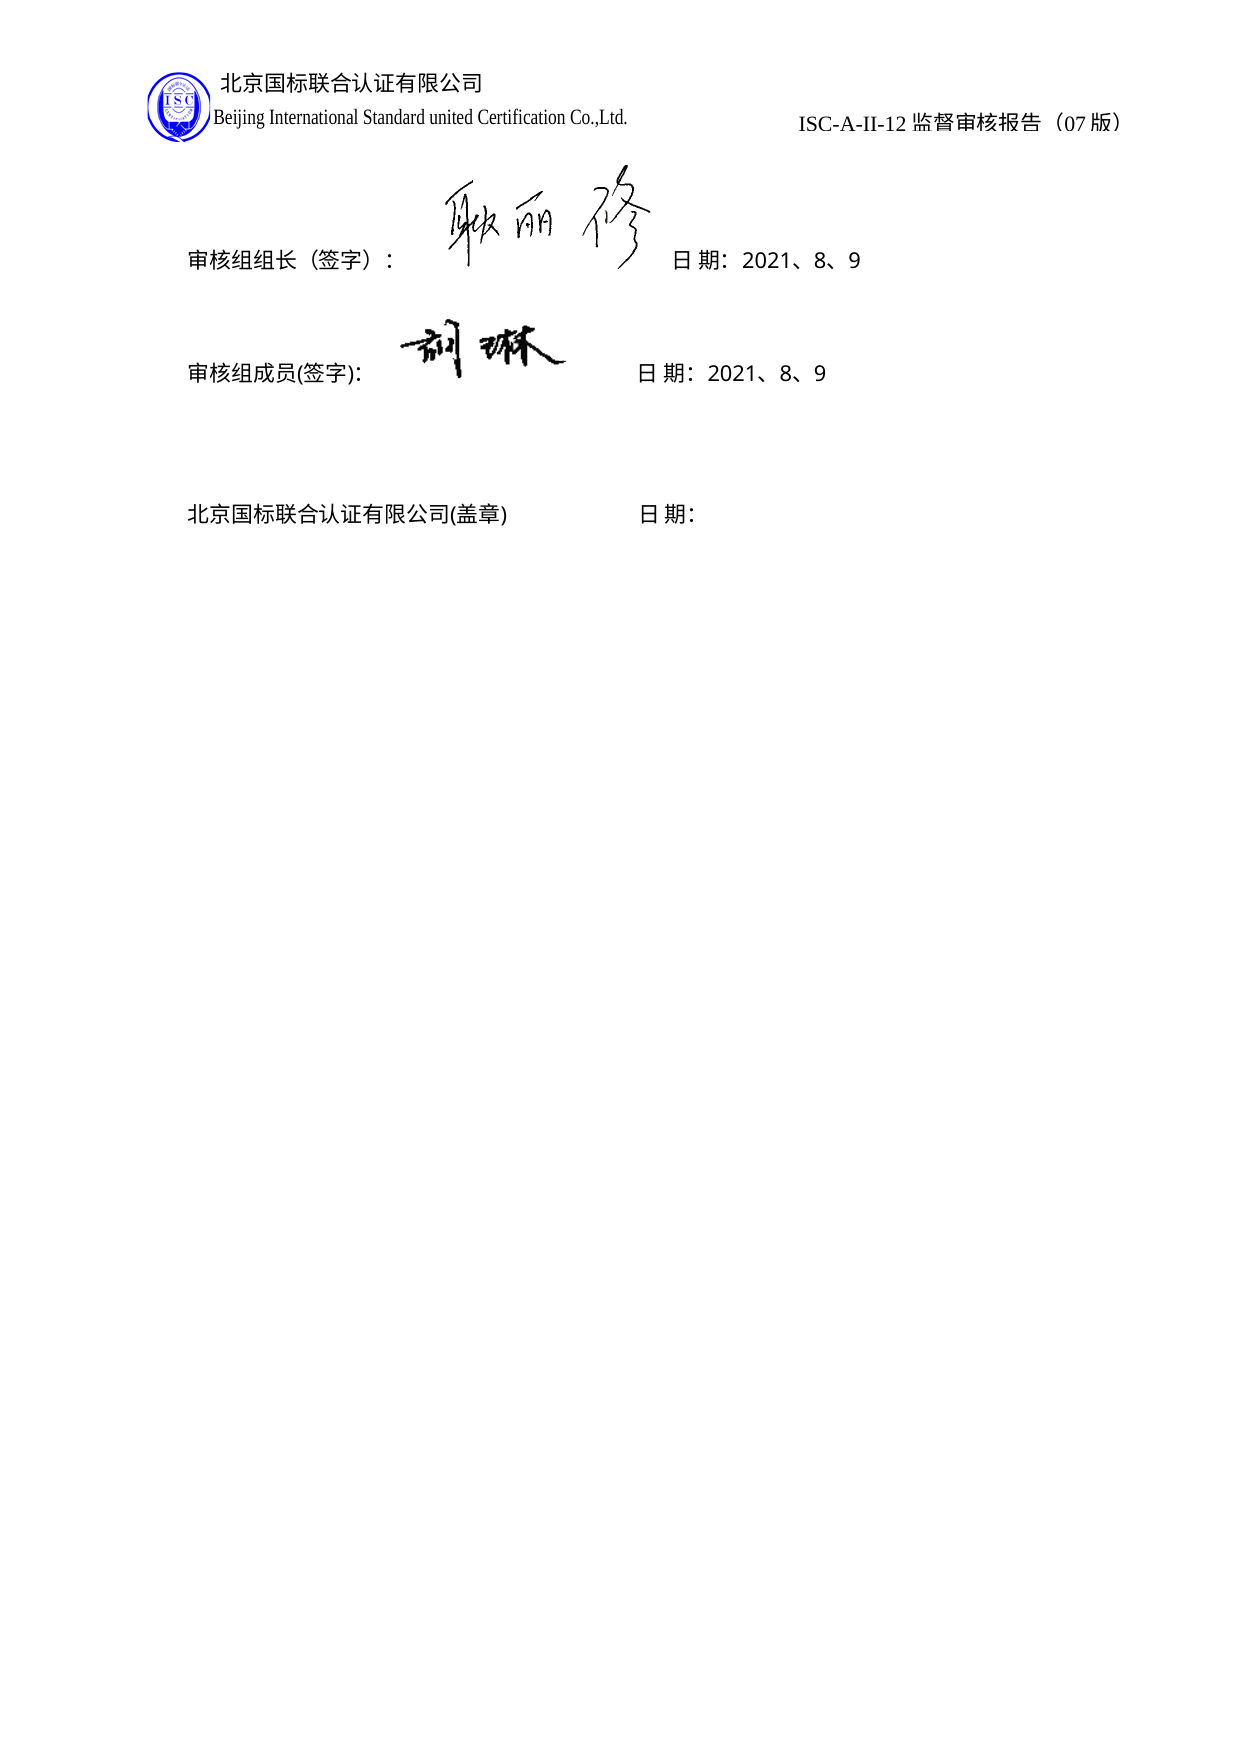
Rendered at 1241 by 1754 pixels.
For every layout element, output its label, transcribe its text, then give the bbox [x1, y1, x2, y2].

picture [395, 309, 578, 381]
text 审核组成员(签字)： 日 期：2021、8、9 [187, 310, 1053, 407]
text 审核组组长（签字）： 日 期：2021、8、9 [187, 164, 1053, 294]
picture [445, 163, 652, 269]
picture [146, 72, 210, 141]
text 北京国标联合认证有限公司(盖章) 日 期： [187, 497, 1053, 529]
